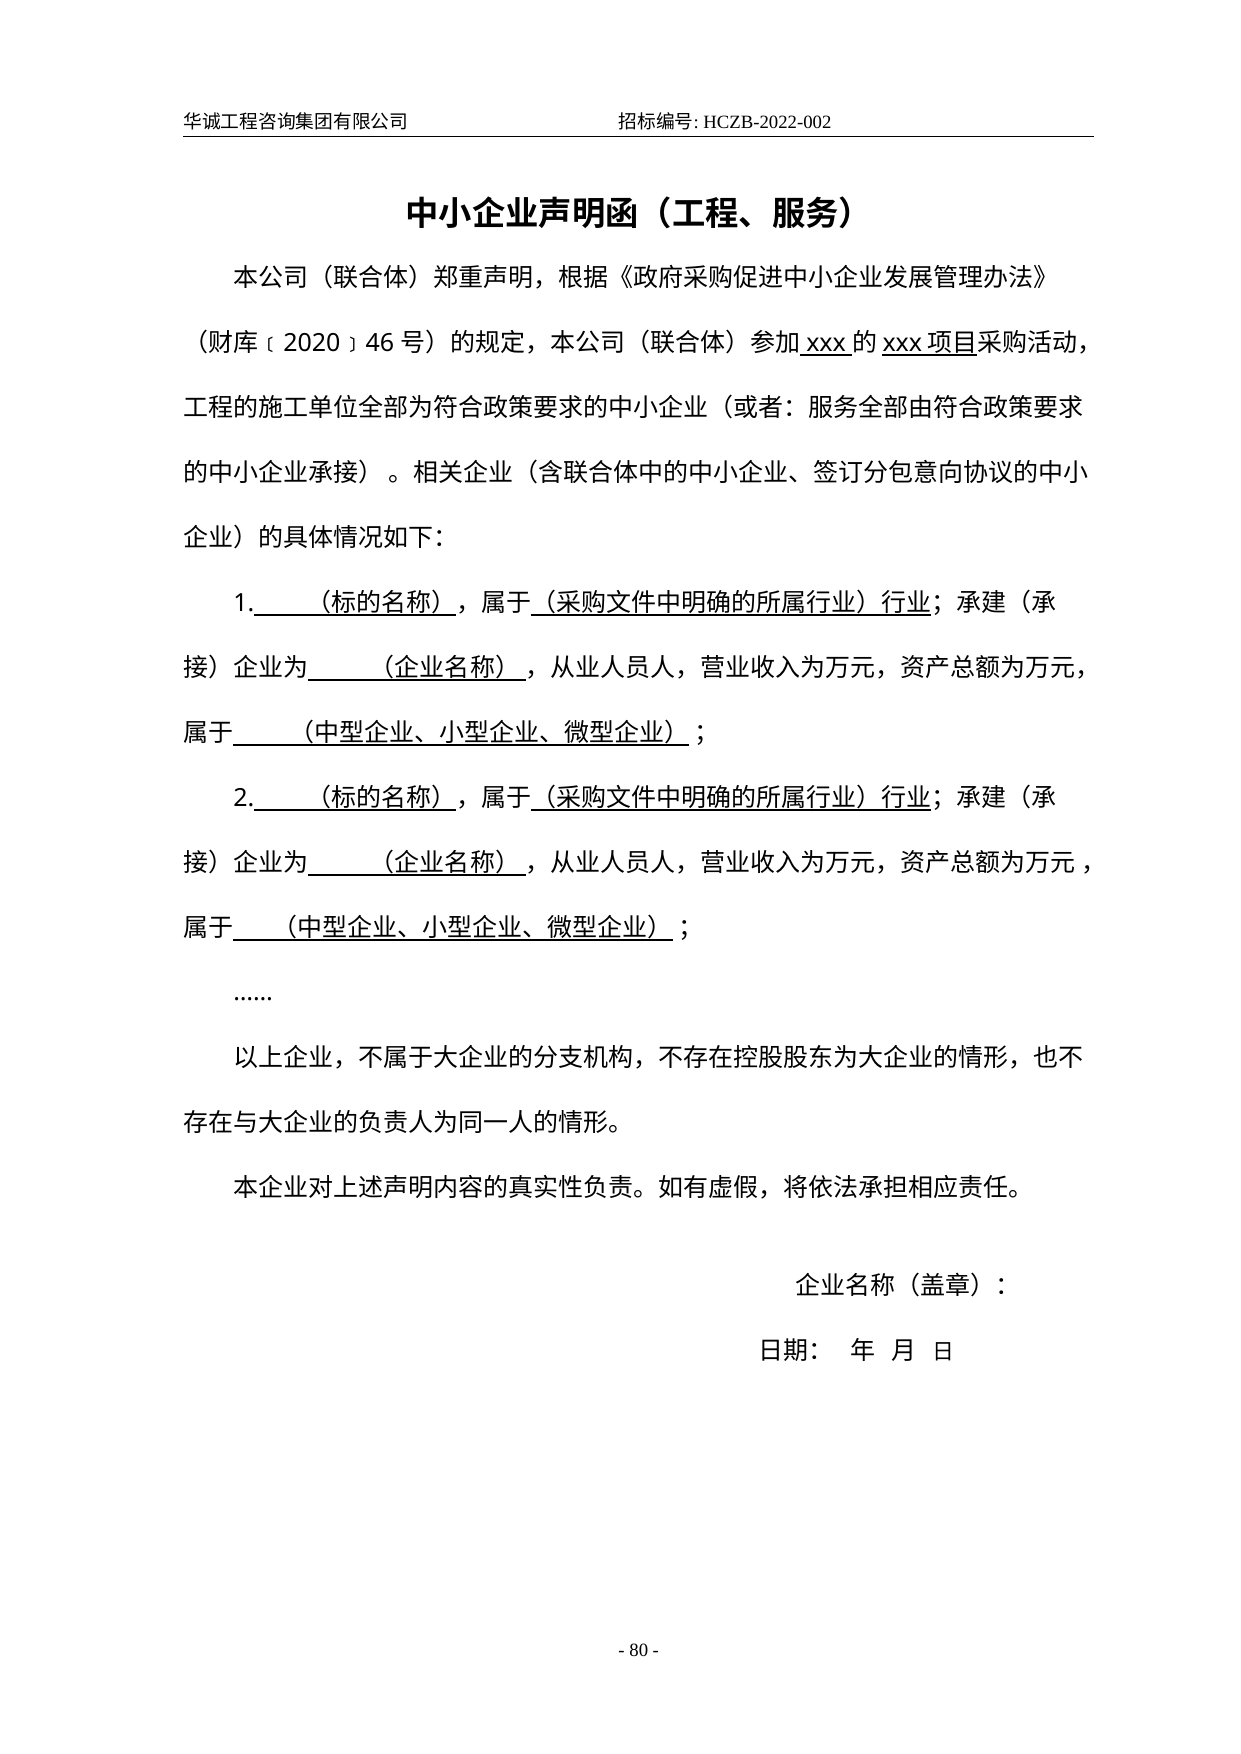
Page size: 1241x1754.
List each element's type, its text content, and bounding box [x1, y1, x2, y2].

text 中小企业声明函（工程、服务） [183, 178, 1094, 243]
text 1. （标的名称），属于（采购文件中明确的所属行业）行业；承建（承接）企业为 （企业名称） ，从业人员人，营业收入为万元，资产总额为万元，属于 （中型企业、小型企业、微型企业） ； [183, 568, 1094, 763]
text 2. （标的名称），属于（采购文件中明确的所属行业）行业；承建（承接）企业为 （企业名称） ，从业人员人，营业收入为万元，资产总额为万元 ，属于 （中型企业、小型企业、微型企业） ； [183, 763, 1094, 958]
text 企业名称（盖章）： [183, 1251, 1050, 1316]
text 本企业对上述声明内容的真实性负责。如有虚假，将依法承担相应责任。 [183, 1153, 1094, 1218]
text 本公司（联合体）郑重声明，根据《政府采购促进中小企业发展管理办法》 （财库﹝2020﹞46 号）的规定，本公司（联合体）参加 xxx 的xxx项目采购活动，工程的施工单位全部为符合政策要求的中小企业（或者：服务全部由符合政策要求的中小企业承接） 。相关企业（含联合体中的中小企业、签订分包意向协议的中小企业）的具体情况如下： [183, 243, 1094, 568]
text 以上企业，不属于大企业的分支机构，不存在控股股东为大企业的情形，也不存在与大企业的负责人为同一人的情形。 [183, 1023, 1094, 1153]
text …… [183, 958, 1094, 1023]
text 日期： 年 月 日 [183, 1316, 1050, 1381]
